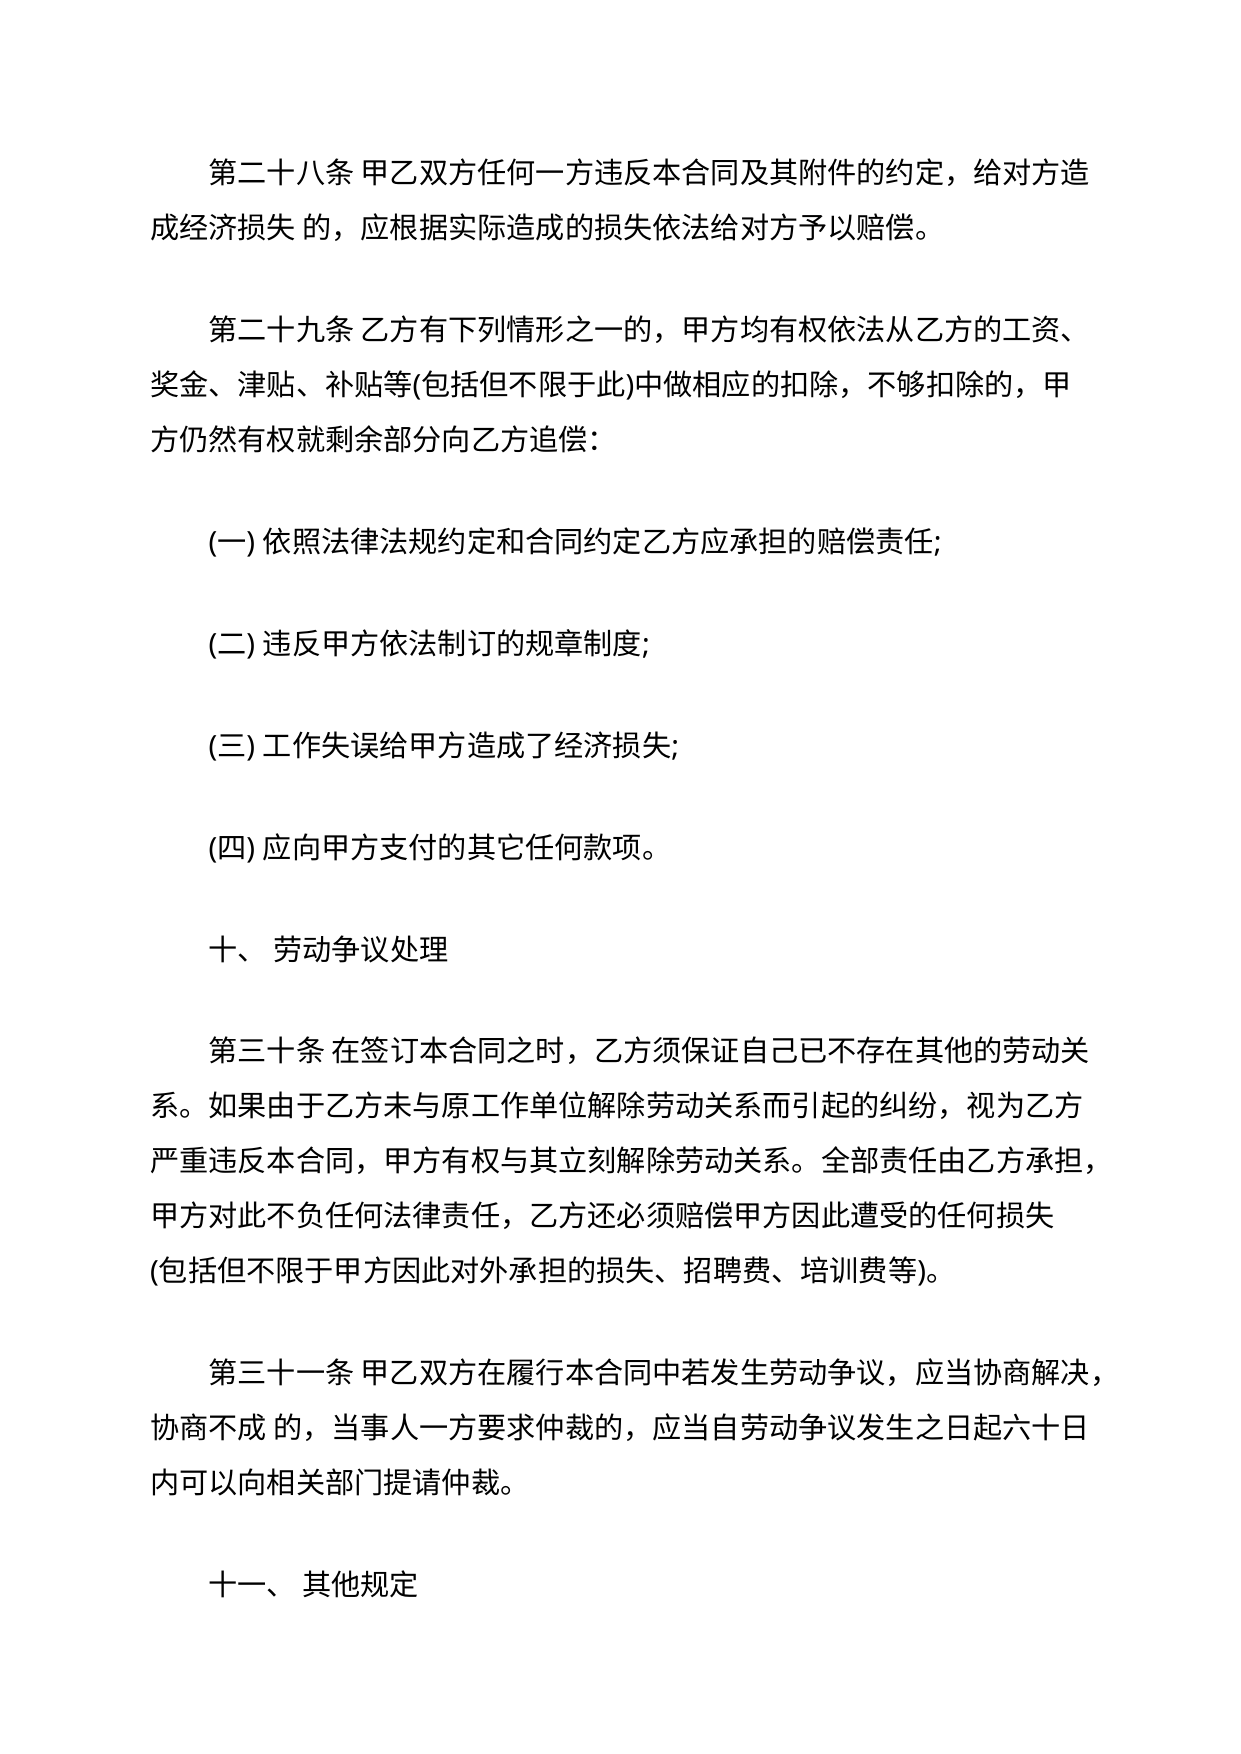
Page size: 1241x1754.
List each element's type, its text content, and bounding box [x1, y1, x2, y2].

text (四) 应向甲方支付的其它任何款项。 [150, 824, 1090, 867]
text 第三十一条 甲乙双方在履行本合同中若发生劳动争议，应当协商解决，协商不成 的，当事人一方要求仲裁的，应当自劳动争议发生之日起六十日内可以向相关部门提请仲裁。 [150, 1349, 1090, 1502]
text 第二十八条 甲乙双方任何一方违反本合同及其附件的约定，给对方造成经济损失 的，应根据实际造成的损失依法给对方予以赔偿。 [150, 150, 1090, 247]
text (三) 工作失误给甲方造成了经济损失; [150, 722, 1090, 765]
text 十一、 其他规定 [150, 1561, 1090, 1603]
text (一) 依照法律法规约定和合同约定乙方应承担的赔偿责任; [150, 518, 1090, 561]
text 第三十条 在签订本合同之时，乙方须保证自己已不存在其他的劳动关系。如果由于乙方未与原工作单位解除劳动关系而引起的纠纷，视为乙方严重违反本合同，甲方有权与其立刻解除劳动关系。全部责任由乙方承担，甲方对此不负任何法律责任，乙方还必须赔偿甲方因此遭受的任何损失(包括但不限于甲方因此对外承担的损失、招聘费、培训费等)。 [150, 1028, 1090, 1290]
text 第二十九条 乙方有下列情形之一的，甲方均有权依法从乙方的工资、奖金、津贴、补贴等(包括但不限于此)中做相应的扣除，不够扣除的，甲方仍然有权就剩余部分向乙方追偿： [150, 307, 1090, 459]
text 十、 劳动争议处理 [150, 926, 1090, 968]
text (二) 违反甲方依法制订的规章制度; [150, 620, 1090, 663]
